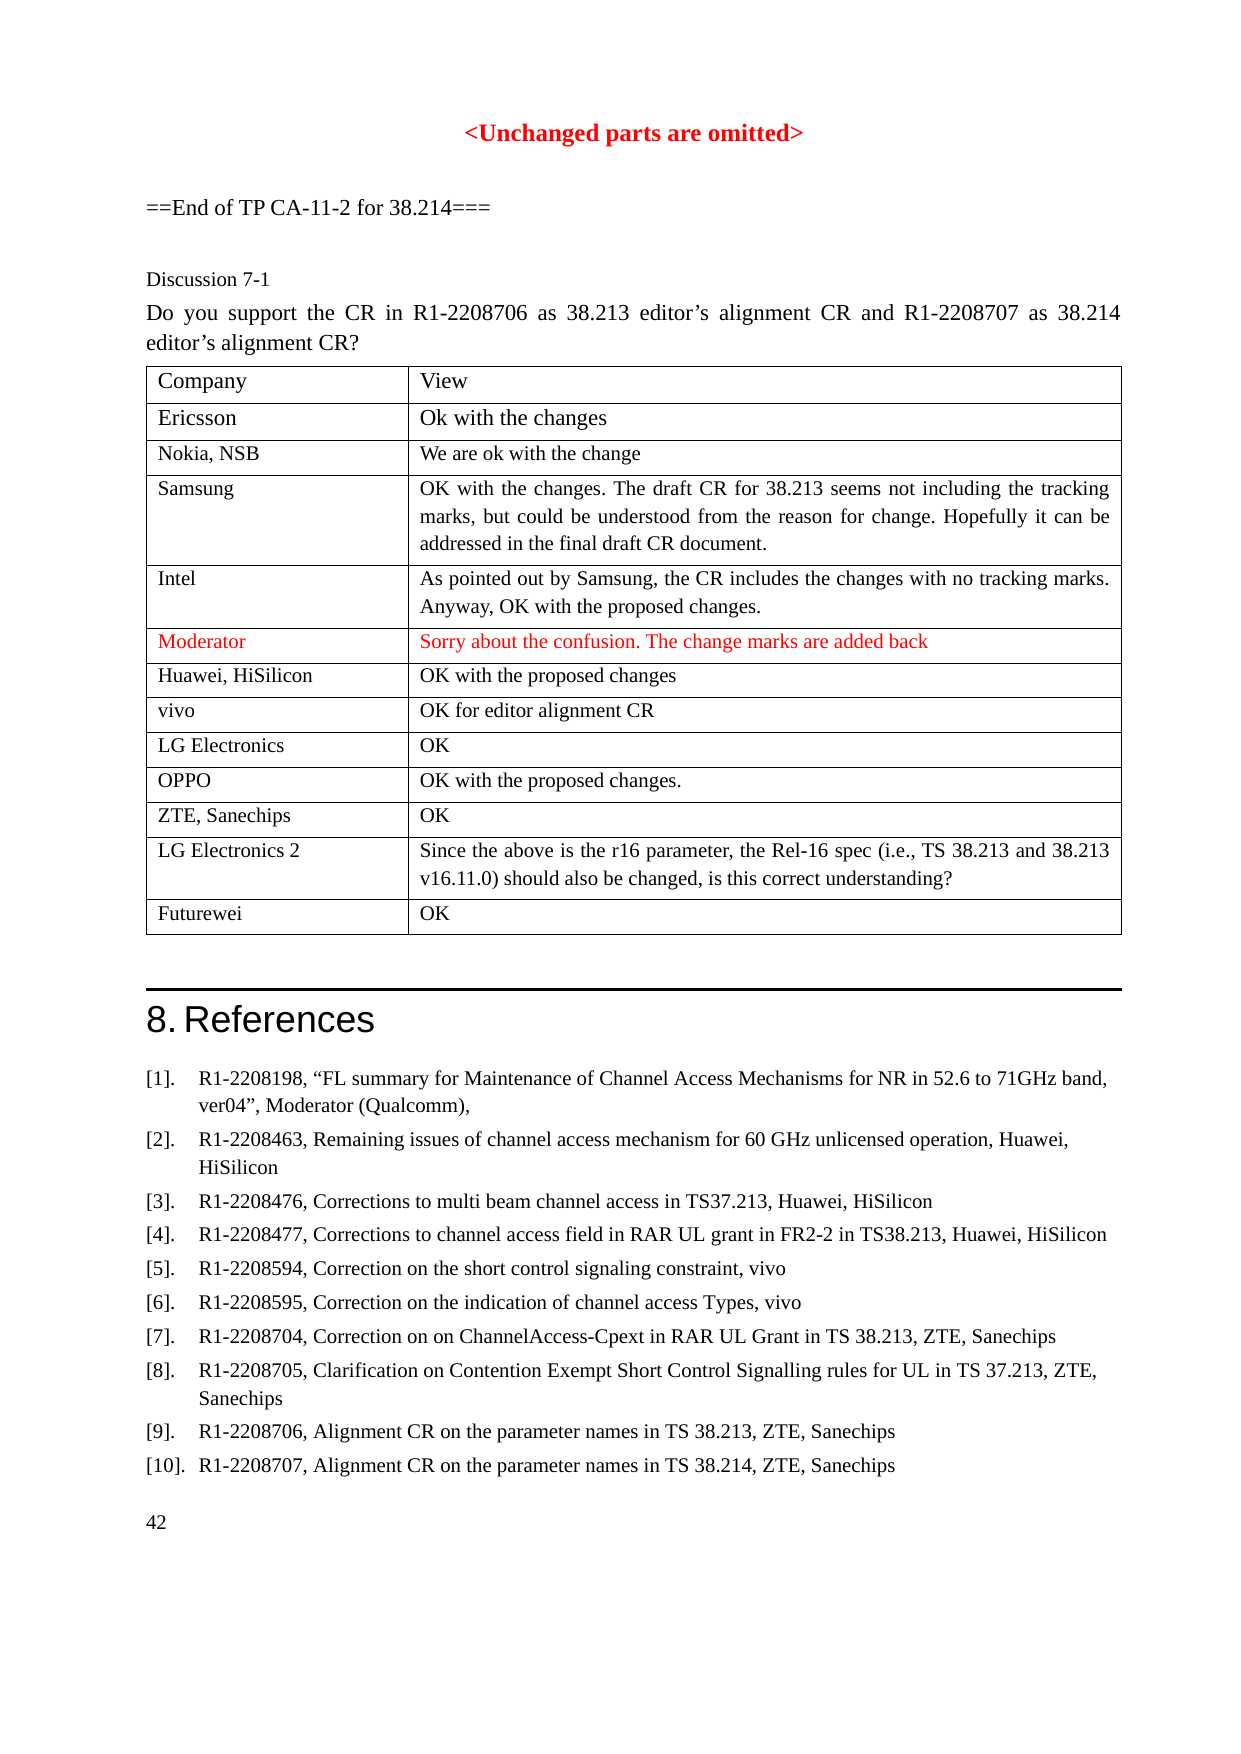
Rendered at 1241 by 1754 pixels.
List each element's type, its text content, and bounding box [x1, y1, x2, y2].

table_cell OK with the proposed changes [409, 664, 1121, 697]
table_cell Sorry about the confusion. The change marks are added back [409, 629, 1121, 662]
table_cell Intel [147, 566, 408, 627]
table_cell Since the above is the r16 parameter, the Rel-16 spec (i.e., TS 38.213 and 38.213 v16.11.0) should also be changed, is this correct understanding? [409, 838, 1121, 899]
list R1-2208595, Correction on the indication of channel access Types, vivo [146, 1290, 1122, 1314]
table_cell Samsung [147, 476, 408, 565]
text ==End of TP CA-11-2 for 38.214=== [146, 194, 1122, 220]
table_header View [409, 367, 1121, 403]
list R1-2208477, Corrections to channel access field in RAR UL grant in FR2-2 in TS38.213, Huawei, HiSilicon [146, 1222, 1122, 1246]
text Do you support the CR in R1-2208706 as 38.213 editor’s alignment CR and R1-2208707 as 38.214 editor’s alignment CR? [146, 299, 1122, 356]
table_cell OK with the proposed changes. [409, 768, 1121, 802]
text Discussion 7-1 [146, 267, 1122, 291]
table_cell vivo [147, 698, 408, 732]
list R1-2208706, Alignment CR on the parameter names in TS 38.213, ZTE, Sanechips [146, 1419, 1122, 1443]
table_cell Ok with the changes [409, 404, 1121, 440]
table_header Company [147, 367, 408, 403]
table_cell We are ok with the change [409, 441, 1121, 475]
table_cell OK with the changes. The draft CR for 38.213 seems not including the tracking marks, but could be understood from the reason for change. Hopefully it can be addressed in the final draft CR document. [409, 476, 1121, 565]
table_cell OK [409, 803, 1121, 837]
table_cell LG Electronics 2 [147, 838, 408, 899]
table_cell OK [409, 733, 1121, 767]
list R1-2208594, Correction on the short control signaling constraint, vivo [146, 1256, 1122, 1280]
list R1-2208198, “FL summary for Maintenance of Channel Access Mechanisms for NR in 52.6 to 71GHz band, ver04”, Moderator (Qualcomm), [146, 1066, 1122, 1117]
list R1-2208705, Clarification on Contention Exempt Short Control Signalling rules for UL in TS 37.213, ZTE, Sanechips [146, 1358, 1122, 1409]
table_cell Nokia, NSB [147, 441, 408, 475]
list R1-2208704, Correction on on ChannelAccess-Cpext in RAR UL Grant in TS 38.213, ZTE, Sanechips [146, 1324, 1122, 1348]
text <Unchanged parts are omitted> [146, 118, 1122, 147]
table_cell OK [409, 900, 1121, 934]
table_cell OPPO [147, 768, 408, 802]
table_cell ZTE, Sanechips [147, 803, 408, 837]
table_cell Ericsson [147, 404, 408, 440]
list R1-2208463, Remaining issues of channel access mechanism for 60 GHz unlicensed operation, Huawei, HiSilicon [146, 1127, 1122, 1179]
table_cell Futurewei [147, 900, 408, 934]
table_cell Moderator [147, 629, 408, 662]
table_cell Huawei, HiSilicon [147, 664, 408, 697]
table_cell As pointed out by Samsung, the CR includes the changes with no tracking marks. Anyway, OK with the proposed changes. [409, 566, 1121, 627]
list R1-2208707, Alignment CR on the parameter names in TS 38.214, ZTE, Sanechips [146, 1453, 1122, 1477]
table_cell OK for editor alignment CR [409, 698, 1121, 732]
list R1-2208476, Corrections to multi beam channel access in TS37.213, Huawei, HiSilicon [146, 1188, 1122, 1213]
table_cell LG Electronics [147, 733, 408, 767]
subtitle References [146, 991, 1122, 1040]
